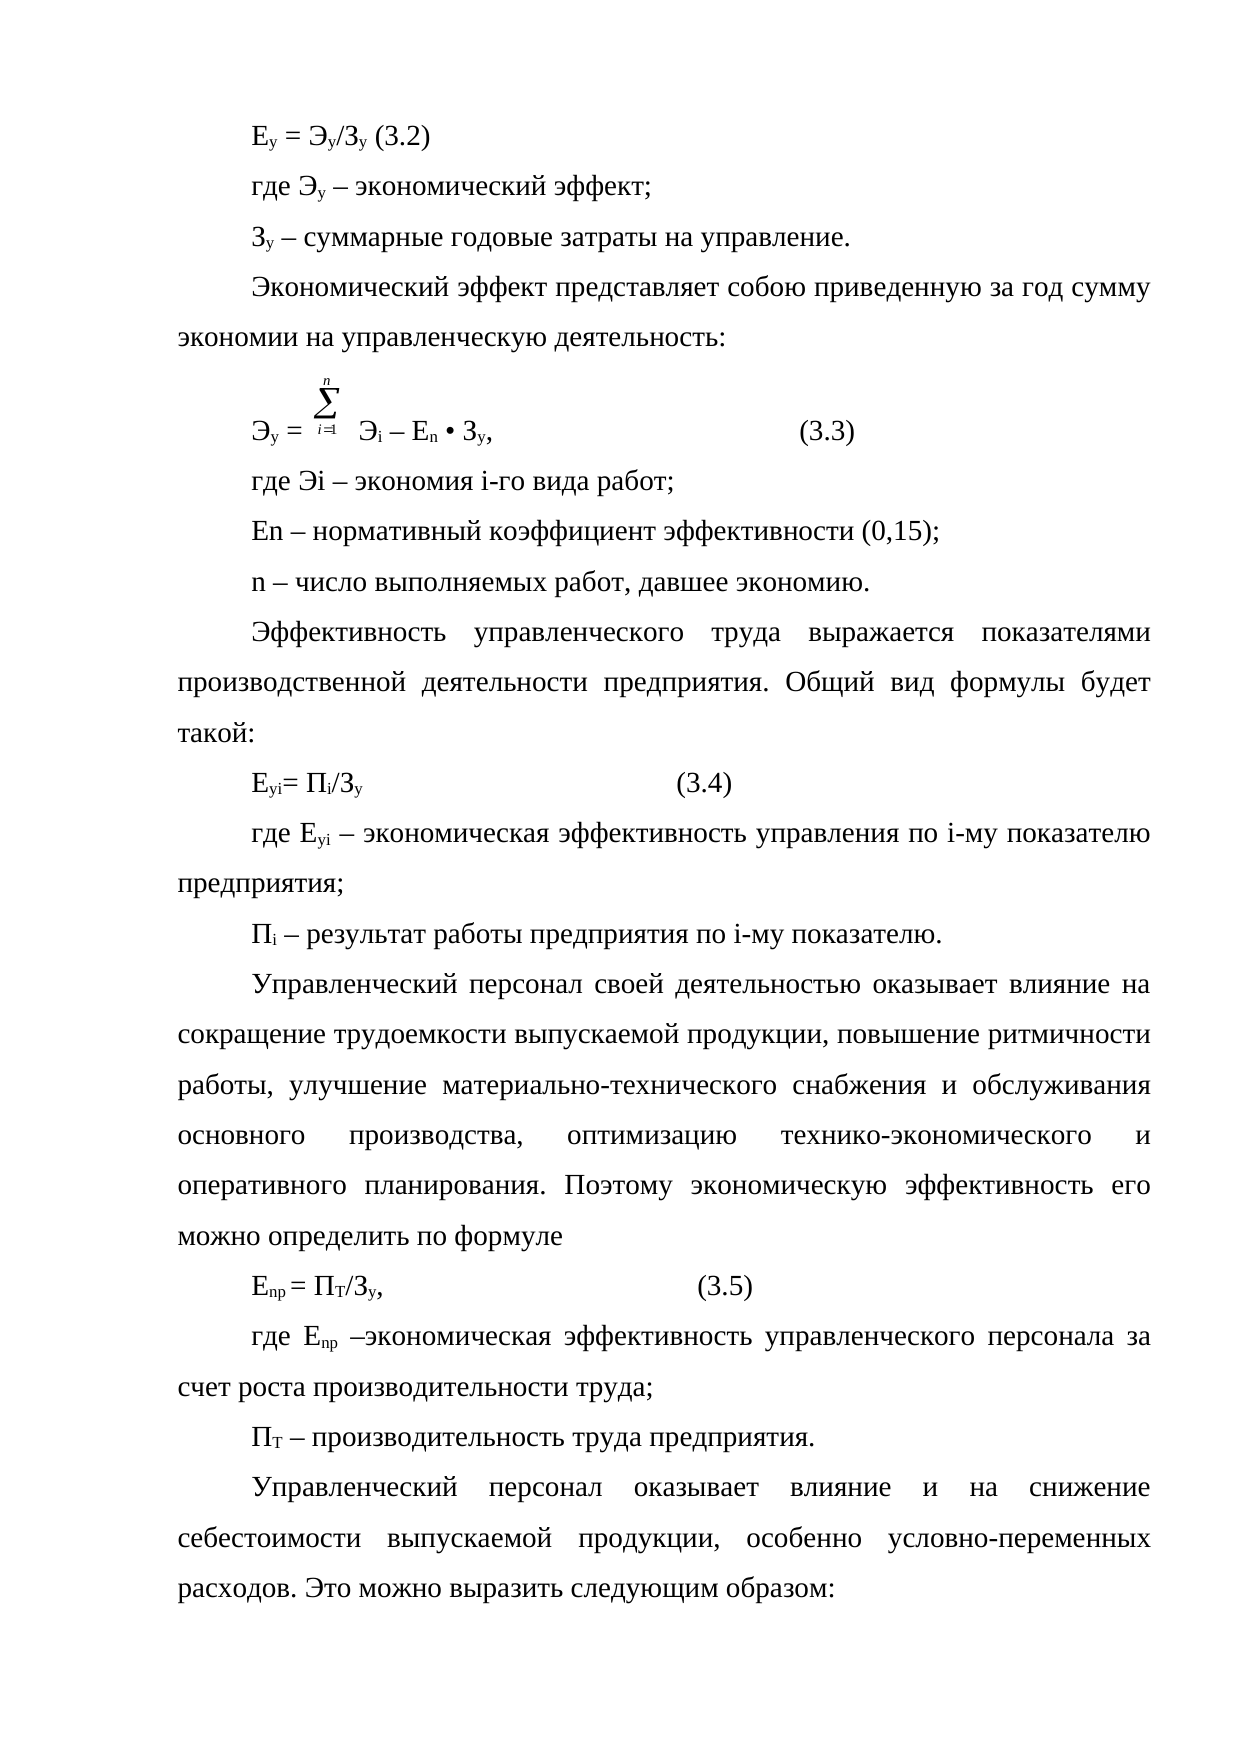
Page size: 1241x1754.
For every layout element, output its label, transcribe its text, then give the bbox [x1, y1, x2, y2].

text n – число выполняемых работ, давшее экономию. [177, 564, 1152, 597]
text Еy = Эy/Зy (3.2) [177, 118, 1152, 152]
text Эффективность управленческого труда выражается показателями производственной деятельности предприятия. Общий вид формулы будет такой: [177, 614, 1152, 748]
text где Еyi – экономическая эффективность управления по i-му показателю предприятия; [177, 815, 1152, 899]
text где Еnp –экономическая эффективность управленческого персонала за счет роста производительности труда; [177, 1318, 1152, 1402]
text Зy – суммарные годовые затраты на управление. [177, 219, 1152, 252]
text Еnp = ПT/Зy, (3.5) [177, 1268, 1152, 1302]
text Управленческий персонал оказывает влияние и на снижение себестоимости выпускаемой продукции, особенно условно-переменных расходов. Это можно выразить следующим образом: [177, 1469, 1152, 1603]
text где Эy – экономический эффект; [177, 168, 1152, 202]
text ПT – производительность труда предприятия. [177, 1419, 1152, 1453]
text Эy = Эi – Еn • Зy, (3.3) [177, 370, 1152, 446]
text где Эi – экономия i-го вида работ; [177, 463, 1152, 497]
text Управленческий персонал своей деятельностью оказывает влияние на сокращение трудоемкости выпускаемой продукции, повышение ритмичности работы, улучшение материально-технического снабжения и обслуживания основного производства, оптимизацию технико-экономического и оперативного планирования. Поэтому экономическую эффективность его можно определить по формуле [177, 966, 1152, 1251]
text Еyi= Пi/Зy (3.4) [177, 765, 1152, 798]
text Еn – нормативный коэффициент эффективности (0,15); [177, 513, 1152, 547]
text Экономический эффект представляет собою приведенную за год сумму экономии на управленческую деятельность: [177, 269, 1152, 353]
text Пi – результат работы предприятия по i-му показателю. [177, 916, 1152, 949]
